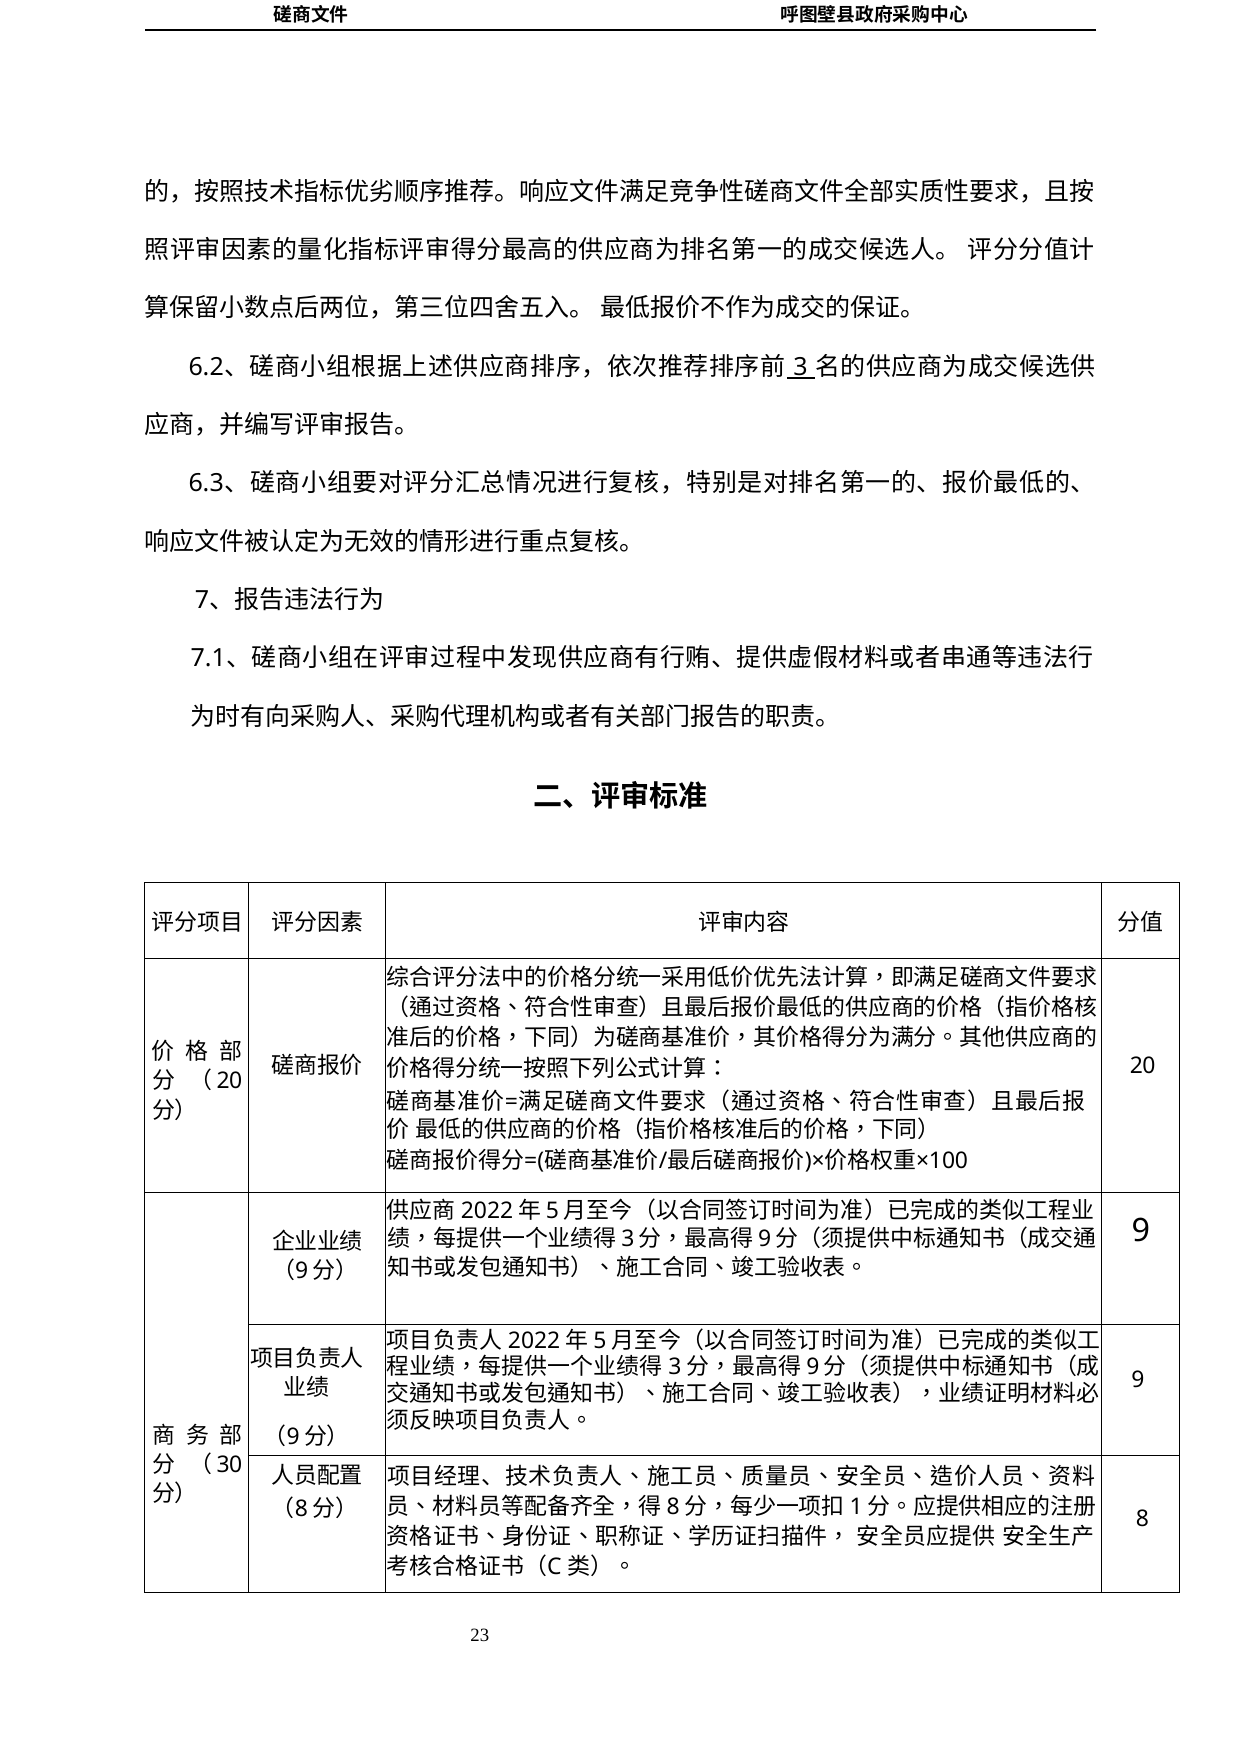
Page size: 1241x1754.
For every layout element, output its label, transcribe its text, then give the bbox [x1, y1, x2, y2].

table_cell 9 [1102, 1193, 1179, 1324]
text 6.3、磋商小组要对评分汇总情况进行复核，特别是对排名第一的、报价最低的、响应文件被认定为无效的情形进行重点复核。 [144, 441, 1096, 557]
table_cell 综合评分法中的价格分统一采用低价优先法计算，即满足磋商文件要求 （通过资格、符合性审查）且最后报价最低的供应商的价格（指价格核 准后的价格，下同）为磋商基准价，其价格得分为满分。其他供应商的 价格得分统一按照下列公式计算： 磋商基准价=满足磋商文件要求（通过资格、符合性审查）且最后报价 最低的供应商的价格（指价格核准后的价格，下同） 磋商报价得分=(磋商基准价/最后磋商报价)×价格权重×100 [386, 959, 1101, 1192]
table_header 分值 [1102, 883, 1179, 958]
table_cell 项目负责人 业绩 （9分） [249, 1325, 385, 1455]
table_header 评分因素 [249, 883, 385, 958]
table_cell 项目经理、技术负责人、施工员、质量员、安全员、造价人员、资料员、材料员等配备齐全，得8分，每少一项扣1分。应提供相应的注册资格证书、身份证、职称证、学历证扫描件， 安全员应提供 安全生产考核合格证书（C 类）。 [386, 1456, 1101, 1592]
table_cell 8 [1102, 1456, 1179, 1592]
list 评审标准 [144, 772, 1096, 814]
table_cell 价格部分 （20分） [145, 959, 248, 1192]
table_cell 磋商报价 [249, 959, 385, 1192]
text 7、报告违法行为 [144, 557, 1096, 616]
text 7.1、磋商小组在评审过程中发现供应商有行贿、提供虚假材料或者串通等违法行为时有向采购人、采购代理机构或者有关部门报告的职责。 [190, 616, 1096, 732]
table_cell 商务部分 （30分） [145, 1193, 248, 1592]
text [144, 149, 1096, 324]
table_header 评审内容 [386, 883, 1101, 958]
table_cell 9 [1102, 1325, 1179, 1455]
text 6.2、磋商小组根据上述供应商排序，依次推荐排序前 3 名的供应商为成交候选供应商，并编写评审报告。 [144, 324, 1096, 441]
table_cell 20 [1102, 959, 1179, 1192]
table_header 评分项目 [145, 883, 248, 958]
table_cell 项目负责人2022年5月至今（以合同签订时间为准）已完成的类似工程业绩，每提供一个业绩得3分，最高得9分（须提供中标通知书（成交通知书或发包通知书）、施工合同、竣工验收表），业绩证明材料必须反映项目负责人。 [386, 1325, 1101, 1455]
table_cell 供应商2022年5月至今（以合同签订时间为准）已完成的类似工程业绩，每提供一个业绩得3分，最高得9分（须提供中标通知书（成交通知书或发包通知书）、施工合同、竣工验收表。 [386, 1193, 1101, 1324]
table_cell 人员配置 （8分） [249, 1456, 385, 1592]
table_cell 企业业绩 （9分） [249, 1193, 385, 1324]
